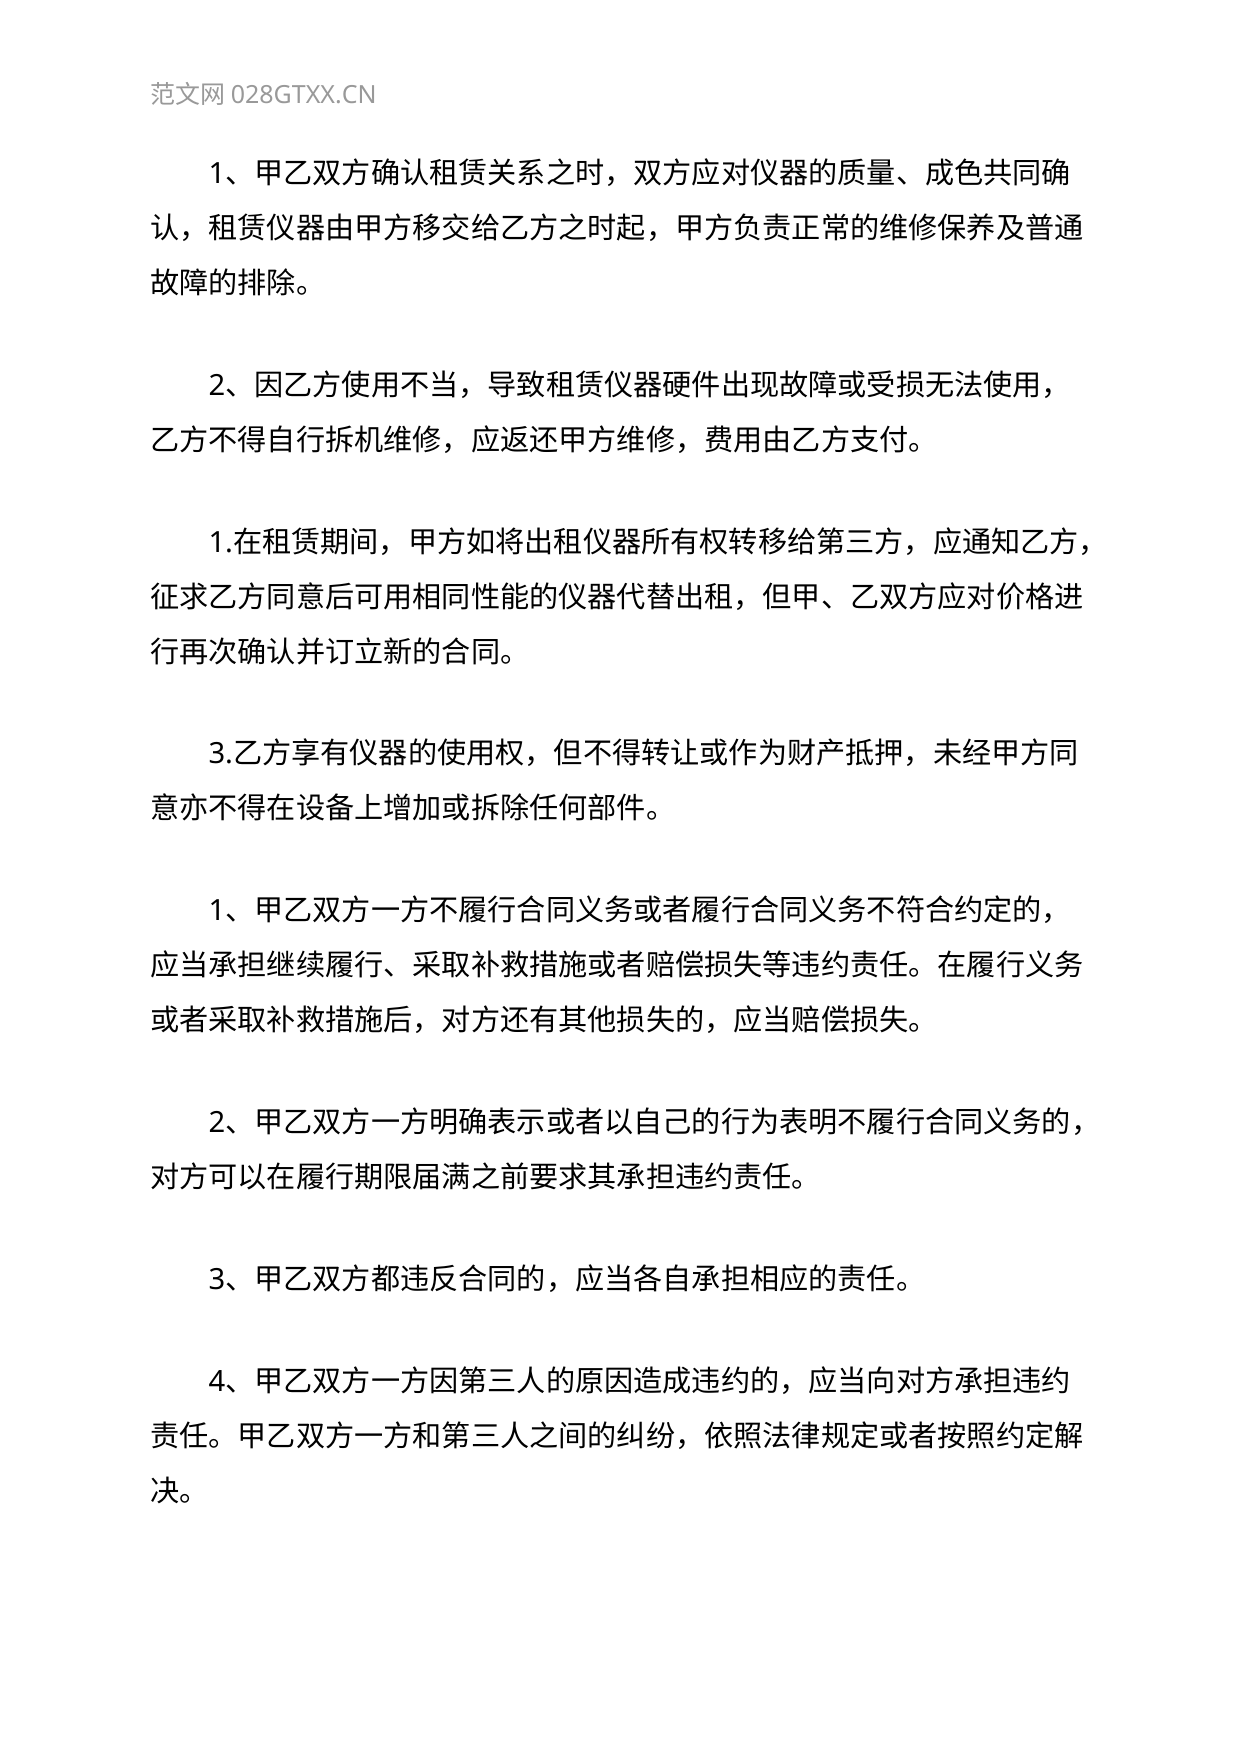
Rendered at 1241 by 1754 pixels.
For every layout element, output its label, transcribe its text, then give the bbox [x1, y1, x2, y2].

text 1、甲乙双方确认租赁关系之时，双方应对仪器的质量、成色共同确认，租赁仪器由甲方移交给乙方之时起，甲方负责正常的维修保养及普通故障的排除。 [150, 150, 1090, 302]
text 4、甲乙双方一方因第三人的原因造成违约的，应当向对方承担违约责任。甲乙双方一方和第三人之间的纠纷，依照法律规定或者按照约定解决。 [150, 1357, 1090, 1509]
text 2、甲乙双方一方明确表示或者以自己的行为表明不履行合同义务的，对方可以在履行期限届满之前要求其承担违约责任。 [150, 1098, 1090, 1196]
text 3.乙方享有仪器的使用权，但不得转让或作为财产抵押，未经甲方同意亦不得在设备上增加或拆除任何部件。 [150, 730, 1090, 827]
text 1、甲乙双方一方不履行合同义务或者履行合同义务不符合约定的，应当承担继续履行、采取补救措施或者赔偿损失等违约责任。在履行义务或者采取补救措施后，对方还有其他损失的，应当赔偿损失。 [150, 887, 1090, 1039]
text 3、甲乙双方都违反合同的，应当各自承担相应的责任。 [150, 1255, 1090, 1298]
text 2、因乙方使用不当，导致租赁仪器硬件出现故障或受损无法使用，乙方不得自行拆机维修，应返还甲方维修，费用由乙方支付。 [150, 362, 1090, 459]
text 1.在租赁期间，甲方如将出租仪器所有权转移给第三方，应通知乙方，征求乙方同意后可用相同性能的仪器代替出租，但甲、乙双方应对价格进行再次确认并订立新的合同。 [150, 518, 1090, 671]
